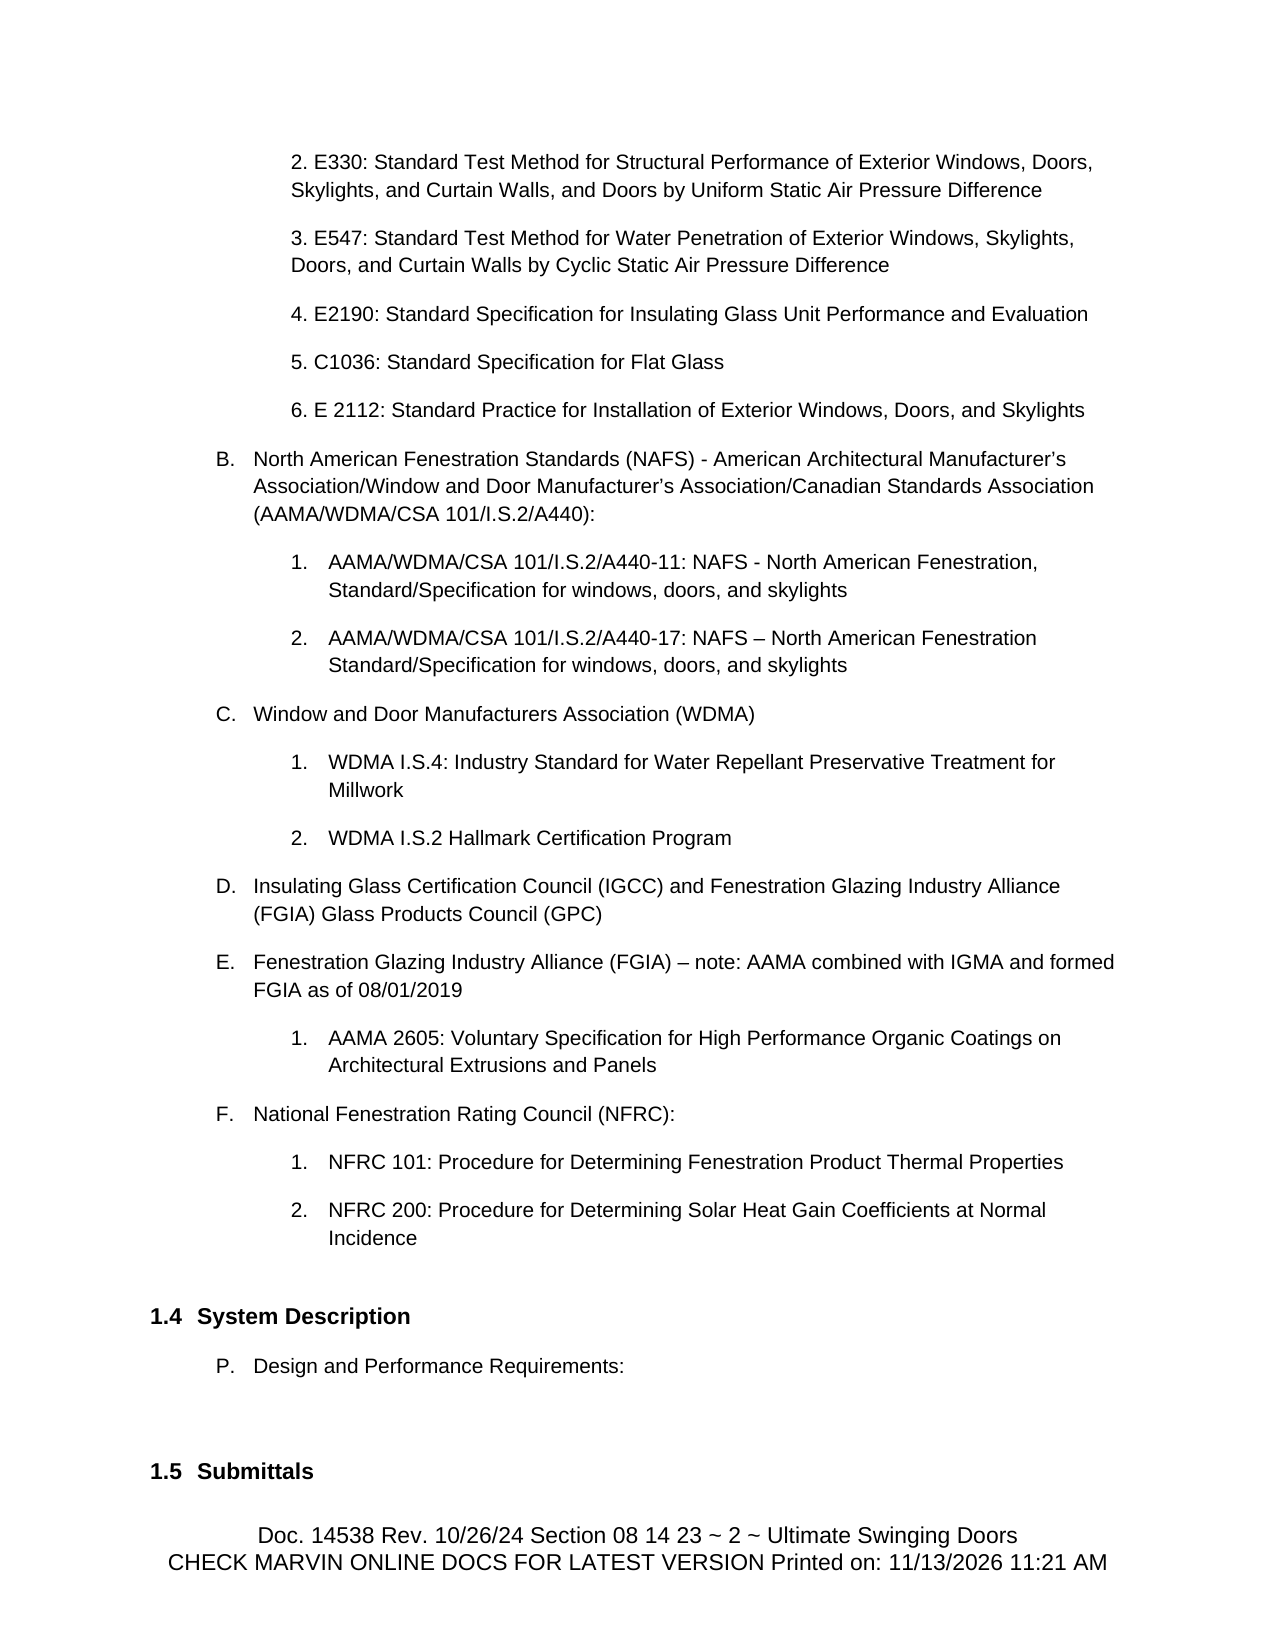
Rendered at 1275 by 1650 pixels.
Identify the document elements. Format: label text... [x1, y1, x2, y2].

subtitle 4. E2190: Standard Specification for Insulating Glass Unit Performance and Evaluation [291, 302, 1125, 326]
subtitle System Description [150, 1303, 1125, 1330]
list Window and Door Manufacturers Association (WDMA) [216, 702, 1125, 726]
list AAMA 2605: Voluntary Specification for High Performance Organic Coatings on Architectural Extrusions and Panels [291, 1026, 1125, 1077]
subtitle 6. E 2112: Standard Practice for Installation of Exterior Windows, Doors, and Skylights [291, 398, 1125, 422]
subtitle 5. C1036: Standard Specification for Flat Glass [291, 350, 1125, 374]
subtitle WDMA I.S.4: Industry Standard for Water Repellant Preservative Treatment for Millwork [291, 750, 1125, 801]
list North American Fenestration Standards (NAFS) - American Architectural Manufacturer’s Association/Window and Door Manufacturer’s Association/Canadian Standards Association (AAMA/WDMA/CSA 101/I.S.2/A440): [216, 447, 1125, 526]
subtitle Submittals [150, 1458, 1125, 1484]
subtitle NFRC 101: Procedure for Determining Fenestration Product Thermal Properties [291, 1150, 1125, 1174]
list Fenestration Glazing Industry Alliance (FGIA) – note: AAMA combined with IGMA and formed FGIA as of 08/01/2019 [216, 950, 1125, 1001]
subtitle AAMA/WDMA/CSA 101/I.S.2/A440-17: NAFS – North American Fenestration Standard/Specification for windows, doors, and skylights [291, 626, 1125, 677]
subtitle AAMA/WDMA/CSA 101/I.S.2/A440-11: NAFS - North American Fenestration, Standard/Specification for windows, doors, and skylights [291, 550, 1125, 601]
list Insulating Glass Certification Council (IGCC) and Fenestration Glazing Industry Alliance (FGIA) Glass Products Council (GPC) [216, 874, 1125, 926]
subtitle NFRC 200: Procedure for Determining Solar Heat Gain Coefficients at Normal Incidence [291, 1198, 1125, 1250]
subtitle 3. E547: Standard Test Method for Water Penetration of Exterior Windows, Skylights, Doors, and Curtain Walls by Cyclic Static Air Pressure Difference [291, 226, 1125, 277]
subtitle 2. E330: Standard Test Method for Structural Performance of Exterior Windows, Doors, Skylights, and Curtain Walls, and Doors by Uniform Static Air Pressure Difference [291, 150, 1125, 201]
subtitle Design and Performance Requirements: [216, 1354, 1125, 1378]
subtitle WDMA I.S.2 Hallmark Certification Program [291, 826, 1125, 850]
list National Fenestration Rating Council (NFRC): [216, 1102, 1125, 1126]
